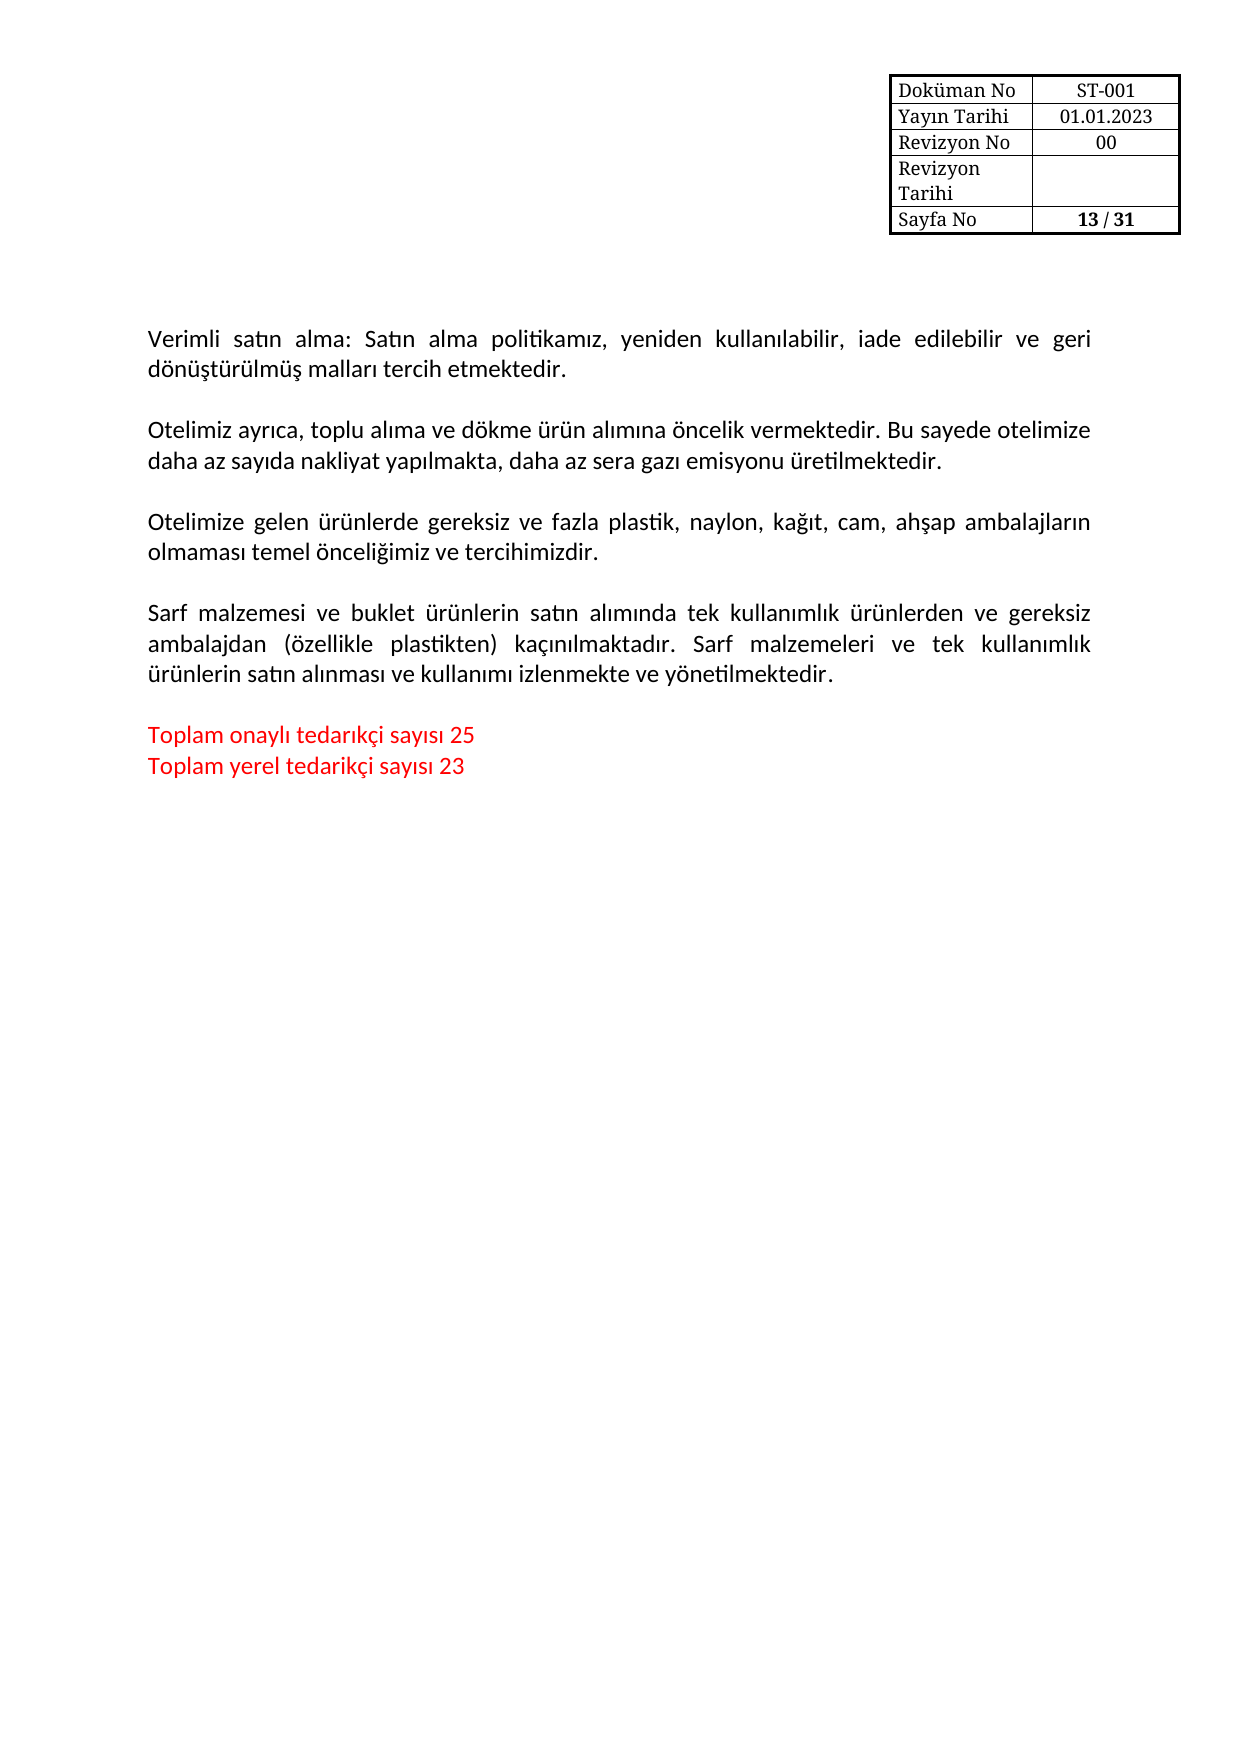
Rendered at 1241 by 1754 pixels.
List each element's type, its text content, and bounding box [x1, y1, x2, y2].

text Otelimiz ayrıca, toplu alıma ve dökme ürün alımına öncelik vermektedir. Bu sayede otelimize daha az sayıda nakliyat yapılmakta, daha az sera gazı emisyonu üretilmektedir. [148, 414, 1093, 475]
text Verimli satın alma: Satın alma politikamız, yeniden kullanılabilir, iade edilebilir ve geri dönüştürülmüş malları tercih etmektedir. [148, 323, 1093, 384]
text Toplam yerel tedarikçi sayısı 23 [148, 750, 1093, 781]
text Sarf malzemesi ve buklet ürünlerin satın alımında tek kullanımlık ürünlerden ve gereksiz ambalajdan (özellikle plastikten) kaçınılmaktadır. Sarf malzemeleri ve tek kullanımlık ürünlerin satın alınması ve kullanımı izlenmekte ve yönetilmektedir. [148, 597, 1093, 689]
text Otelimize gelen ürünlerde gereksiz ve fazla plastik, naylon, kağıt, cam, ahşap ambalajların olmaması temel önceliğimiz ve tercihimizdir. [148, 506, 1093, 567]
text Toplam onaylı tedarıkçi sayısı 25 [148, 719, 1093, 750]
